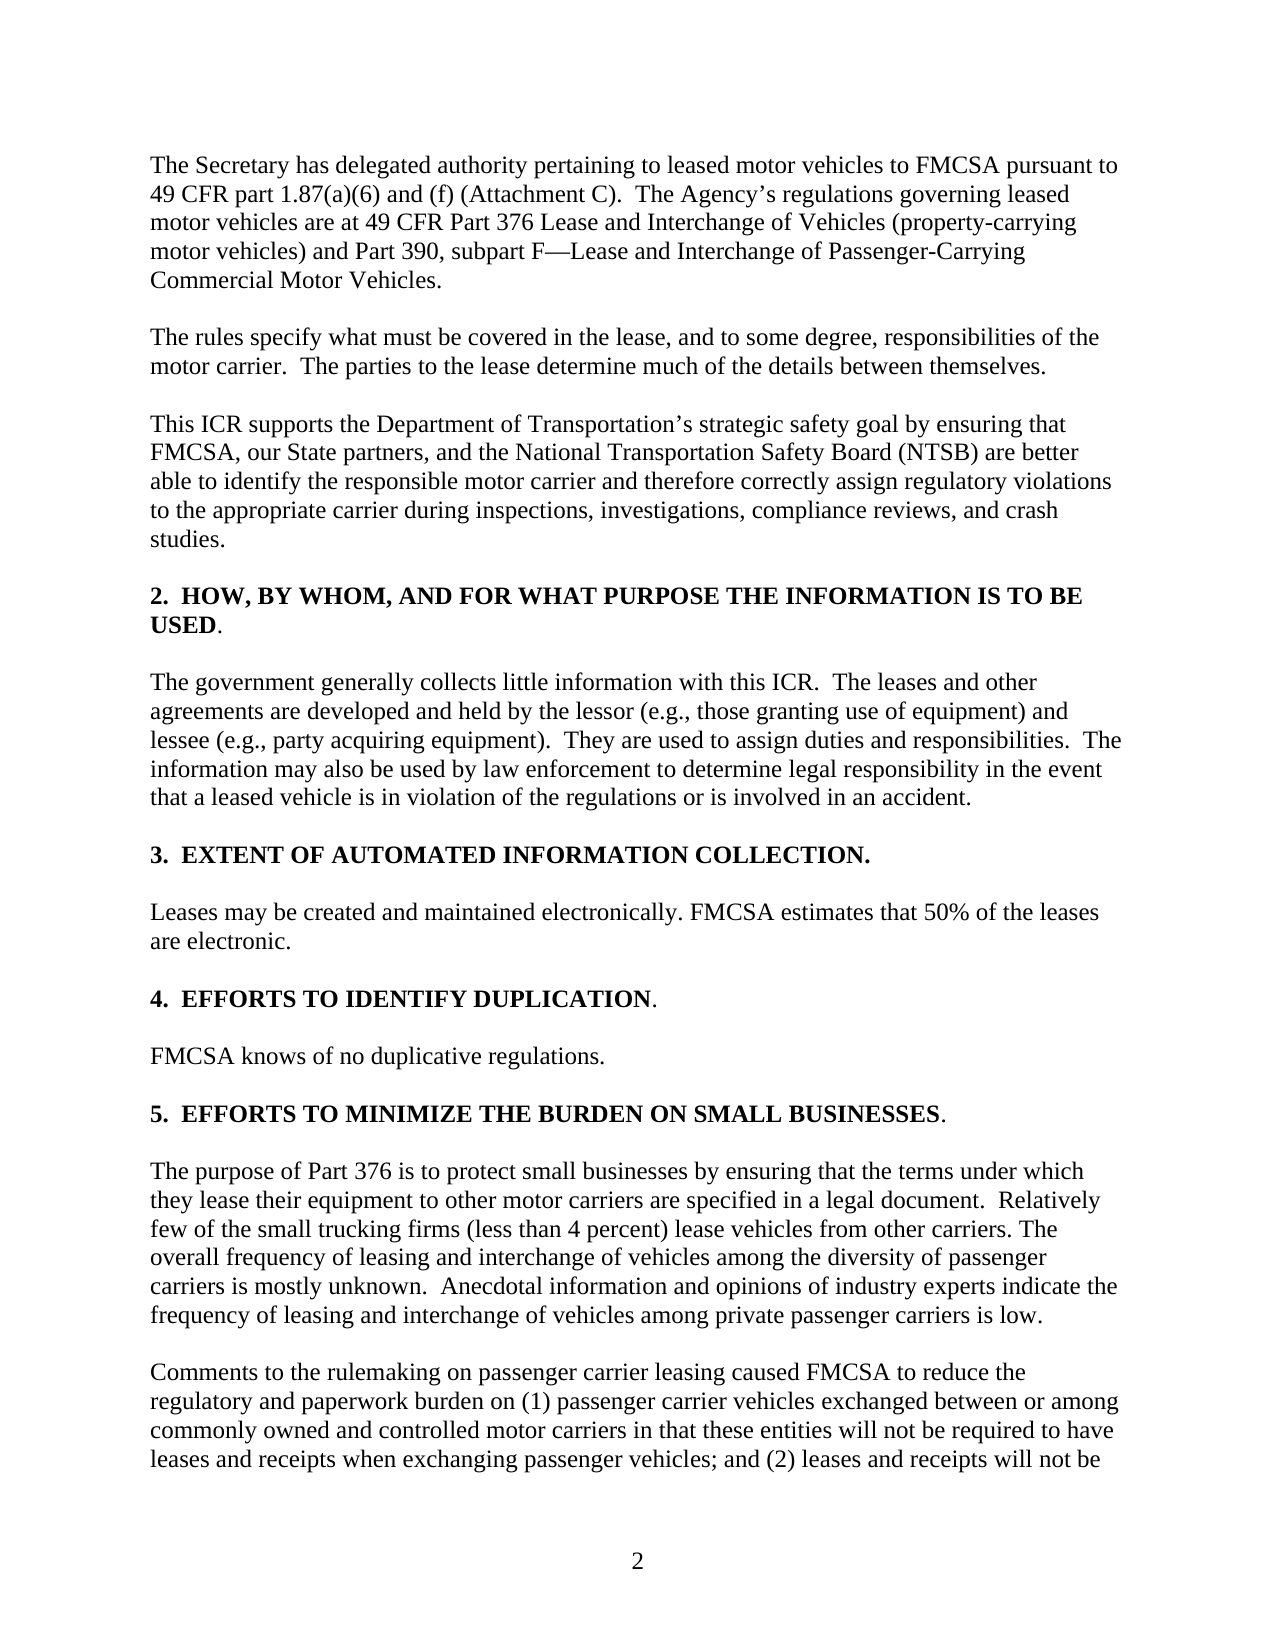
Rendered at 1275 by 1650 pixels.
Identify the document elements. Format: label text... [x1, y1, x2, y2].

text The rules specify what must be covered in the lease, and to some degree, responsibilities of the motor carrier. The parties to the lease determine much of the details between themselves. [150, 322, 1125, 380]
list FMCSA knows of no duplicative regulations. [150, 1041, 1125, 1070]
text 3. EXTENT OF AUTOMATED INFORMATION COLLECTION. [150, 840, 1125, 869]
text This ICR supports the Department of Transportation’s strategic safety goal by ensuring that FMCSA, our State partners, and the National Transportation Safety Board (NTSB) are better able to identify the responsible motor carrier and therefore correctly assign regulatory violations to the appropriate carrier during inspections, investigations, compliance reviews, and crash studies. [150, 409, 1125, 552]
text The Secretary has delegated authority pertaining to leased motor vehicles to FMCSA pursuant to 49 CFR part 1.87(a)(6) and (f) (Attachment C). The Agency’s regulations governing leased motor vehicles are at 49 CFR Part 376 Lease and Interchange of Vehicles (property-carrying motor vehicles) and Part 390, subpart F—Lease and Interchange of Passenger-Carrying Commercial Motor Vehicles. [150, 150, 1125, 294]
text Leases may be created and maintained electronically. FMCSA estimates that 50% of the leases are electronic. [150, 897, 1125, 955]
text The government generally collects little information with this ICR. The leases and other agreements are developed and held by the lessor (e.g., those granting use of equipment) and lessee (e.g., party acquiring equipment). They are used to assign duties and responsibilities. The information may also be used by law enforcement to determine legal responsibility in the event that a leased vehicle is in violation of the regulations or is involved in an accident. [150, 667, 1125, 811]
text 5. EFFORTS TO MINIMIZE THE BURDEN ON SMALL BUSINESSES. [150, 1099, 1125, 1127]
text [150, 1357, 1125, 1472]
text 2. HOW, BY WHOM, AND FOR WHAT PURPOSE THE INFORMATION IS TO BE USED. [150, 581, 1125, 639]
text The purpose of Part 376 is to protect small businesses by ensuring that the terms under which they lease their equipment to other motor carriers are specified in a legal document. Relatively few of the small trucking firms (less than 4 percent) lease vehicles from other carriers. The overall frequency of leasing and interchange of vehicles among the diversity of passenger carriers is mostly unknown. Anecdotal information and opinions of industry experts indicate the frequency of leasing and interchange of vehicles among private passenger carriers is low. [150, 1156, 1125, 1329]
text 4. EFFORTS TO IDENTIFY DUPLICATION. [150, 984, 1125, 1012]
